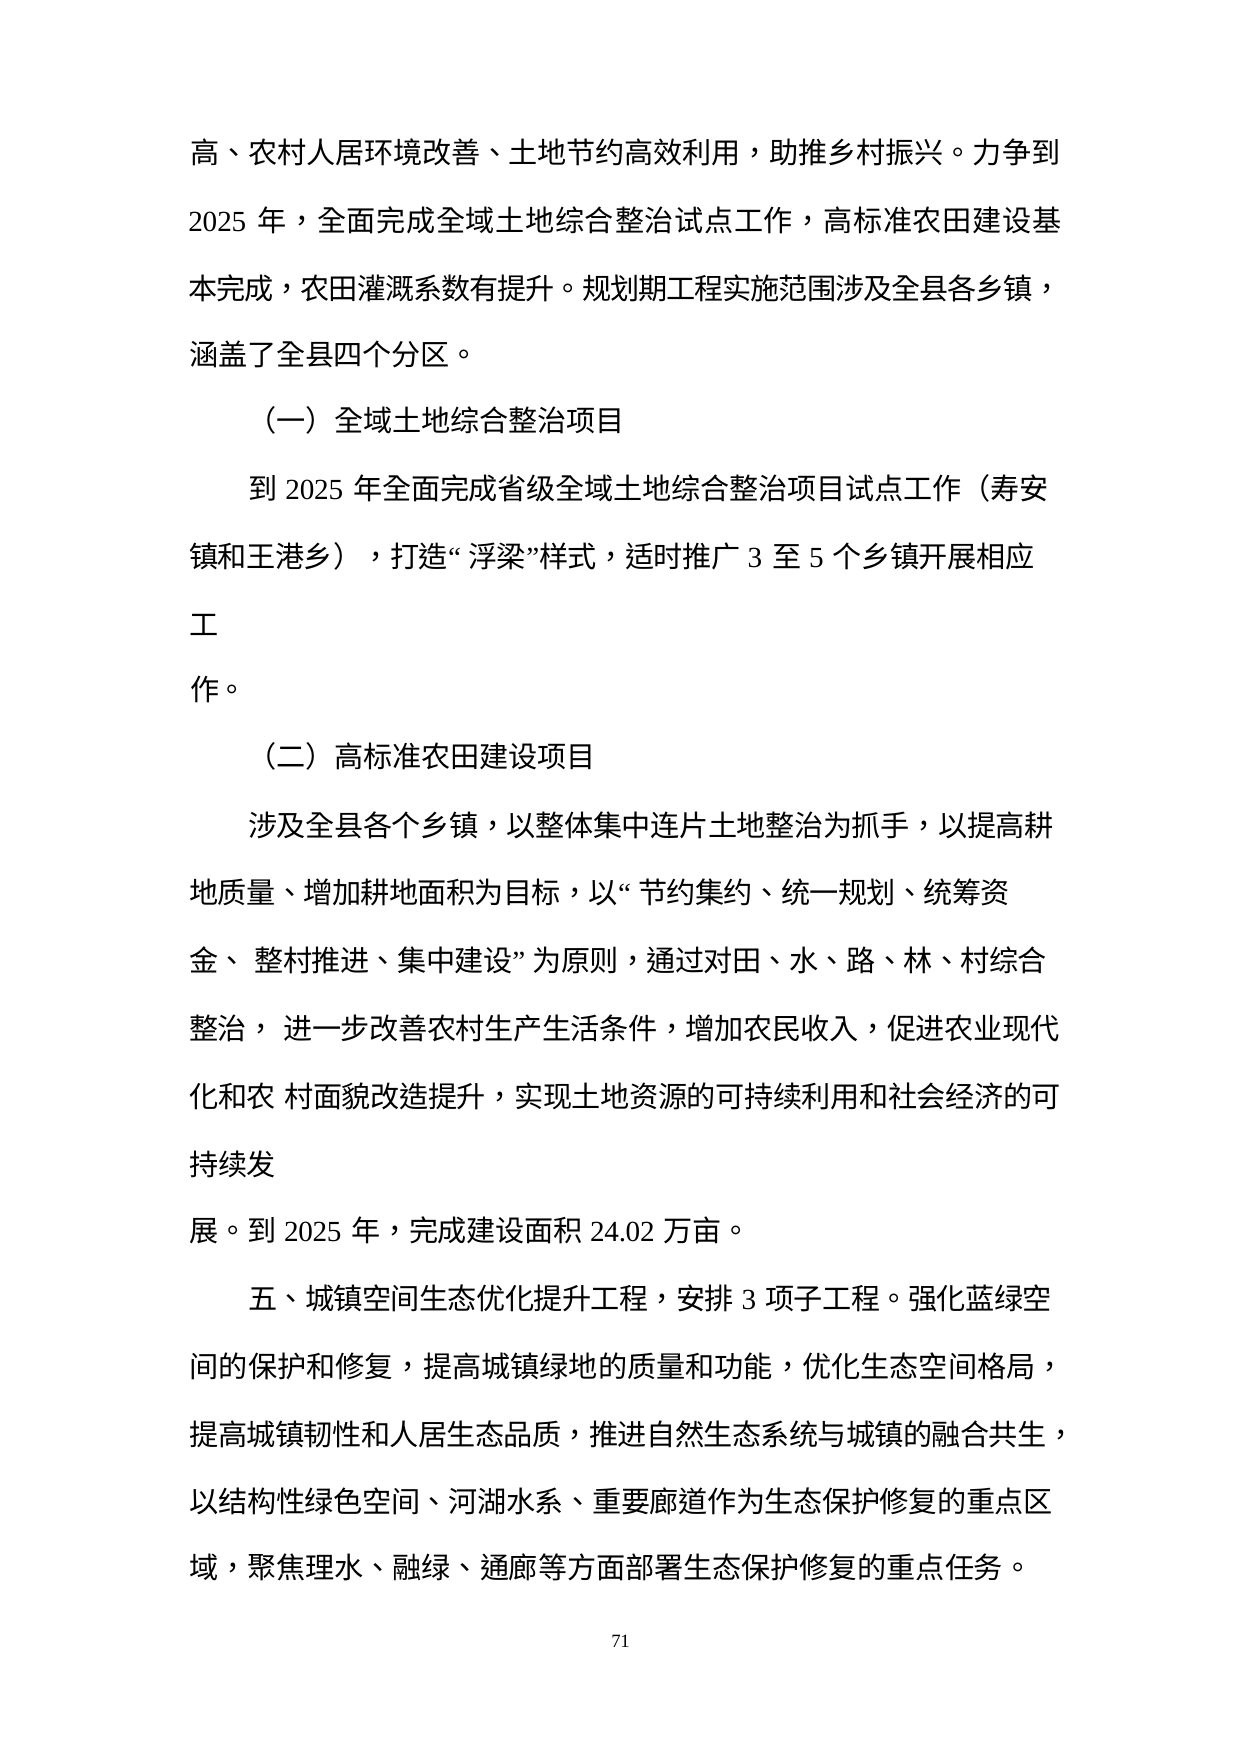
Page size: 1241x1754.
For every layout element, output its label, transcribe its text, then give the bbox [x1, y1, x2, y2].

text 域，聚焦理水、融绿、通廊等方面部署生态保护修复的重点任务。 [189, 1549, 1076, 1586]
text （一）全域土地综合整治项目 [248, 402, 1076, 439]
text 作。 [190, 672, 1076, 708]
text 涵盖了全县四个分区。 [189, 336, 1076, 373]
text 到 2025 年全面完成省级全域土地综合整治项目试点工作（寿安 镇和王港乡），打造“ 浮梁”样式，适时推广 3 至 5 个乡镇开展相应工 [189, 468, 1053, 644]
text 涉及全县各个乡镇，以整体集中连片土地整治为抓手，以提高耕 地质量、增加耕地面积为目标，以“ 节约集约、统一规划、统筹资金、 整村推进、集中建设” 为原则，通过对田、水、路、林、村综合整治， 进一步改善农村生产生活条件，增加农民收入，促进农业现代化和农 村面貌改造提升，实现土地资源的可持续利用和社会经济的可持续发 [189, 805, 1063, 1183]
text 五、城镇空间生态优化提升工程，安排 3 项子工程。强化蓝绿空 间的保护和修复，提高城镇绿地的质量和功能，优化生态空间格局， 提高城镇韧性和人居生态品质，推进自然生态系统与城镇的融合共生， 以结构性绿色空间、河湖水系、重要廊道作为生态保护修复的重点区 [189, 1278, 1076, 1521]
text （二）高标准农田建设项目 [248, 738, 1076, 775]
text 展。到 2025 年，完成建设面积 24.02 万亩。 [189, 1212, 1076, 1248]
text 高、农村人居环境改善、土地节约高效利用，助推乡村振兴。力争到 2025 年，全面完成全域土地综合整治试点工作，高标准农田建设基 本完成，农田灌溉系数有提升。规划期工程实施范围涉及全县各乡镇， [188, 133, 1061, 308]
